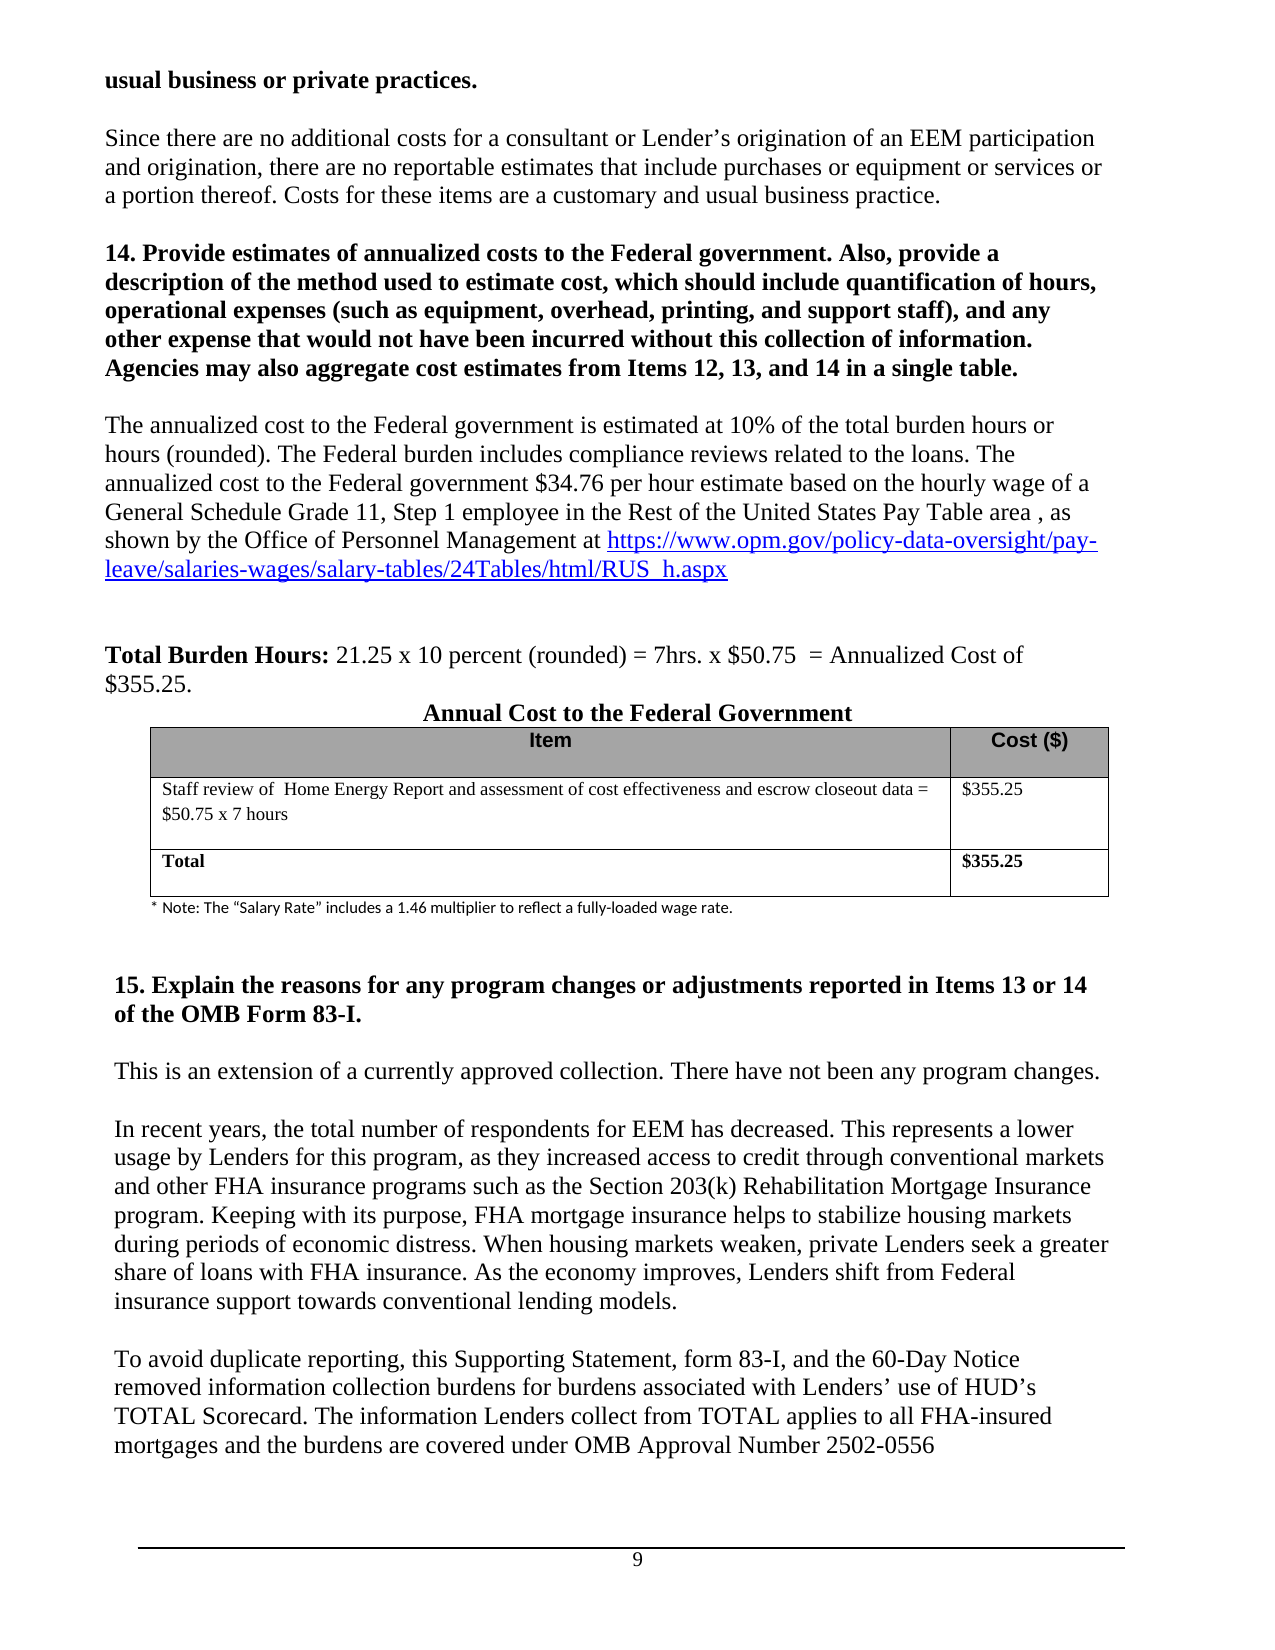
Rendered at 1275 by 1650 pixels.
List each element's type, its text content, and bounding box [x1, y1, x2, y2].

table_cell $355.25 [951, 778, 1108, 849]
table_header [93, 66, 1124, 238]
text Annual Cost to the Federal Government [150, 698, 1125, 727]
table_cell 14. Provide estimates of annualized costs to the Federal government. Also, provide a description of the method used to estimate cost, which should include quantification of hours, operational expenses (such as equipment, overhead, printing, and support staff), and any other expense that would not have been incurred without this collection of information. Agencies may also aggregate cost estimates from Items 12, 13, and 14 in a single table. The annualized cost to the Federal government is estimated at 10% of the total burden hours or hours (rounded). The Federal burden includes compliance reviews related to the loans. The annualized cost to the Federal government $34.76 per hour estimate based on the hourly wage of a General Schedule Grade 11, Step 1 employee in the Rest of the United States Pay Table area , as shown by the Office of Personnel Management at https://www.opm.gov/policy-data-oversight/pay-leave/salaries-wages/salary-tables/24Tables/html/RUS_h.aspx Total Burden Hours: 21.25 x 10 percent (rounded) = 7hrs. x $50.75 = Annualized Cost of $355.25. [93, 238, 1124, 698]
table_header Item [151, 728, 950, 777]
table_cell Staff review of Home Energy Report and assessment of cost effectiveness and escrow closeout data = $50.75 x 7 hours [151, 778, 950, 849]
table_header Cost ($) [951, 728, 1108, 777]
table_header 15. Explain the reasons for any program changes or adjustments reported in Items 13 or 14 of the OMB Form 83-I. [103, 970, 1124, 1056]
table_cell $355.25 [951, 850, 1108, 896]
table_cell Total [151, 850, 950, 896]
table_cell This is an extension of a currently approved collection. There have not been any program changes. In recent years, the total number of respondents for EEM has decreased. This represents a lower usage by Lenders for this program, as they increased access to credit through conventional markets and other FHA insurance programs such as the Section 203(k) Rehabilitation Mortgage Insurance program. Keeping with its purpose, FHA mortgage insurance helps to stabilize housing markets during periods of economic distress. When housing markets weaken, private Lenders seek a greater share of loans with FHA insurance. As the economy improves, Lenders shift from Federal insurance support towards conventional lending models. To avoid duplicate reporting, this Supporting Statement, form 83-I, and the 60-Day Notice removed information collection burdens for burdens associated with Lenders’ use of HUD’s TOTAL Scorecard. The information Lenders collect from TOTAL applies to all FHA-insured mortgages and the burdens are covered under OMB Approval Number 2502-0556 [103, 1056, 1124, 1487]
text * Note: The “Salary Rate” includes a 1.46 multiplier to reflect a fully-loaded wage rate. [150, 897, 1125, 917]
